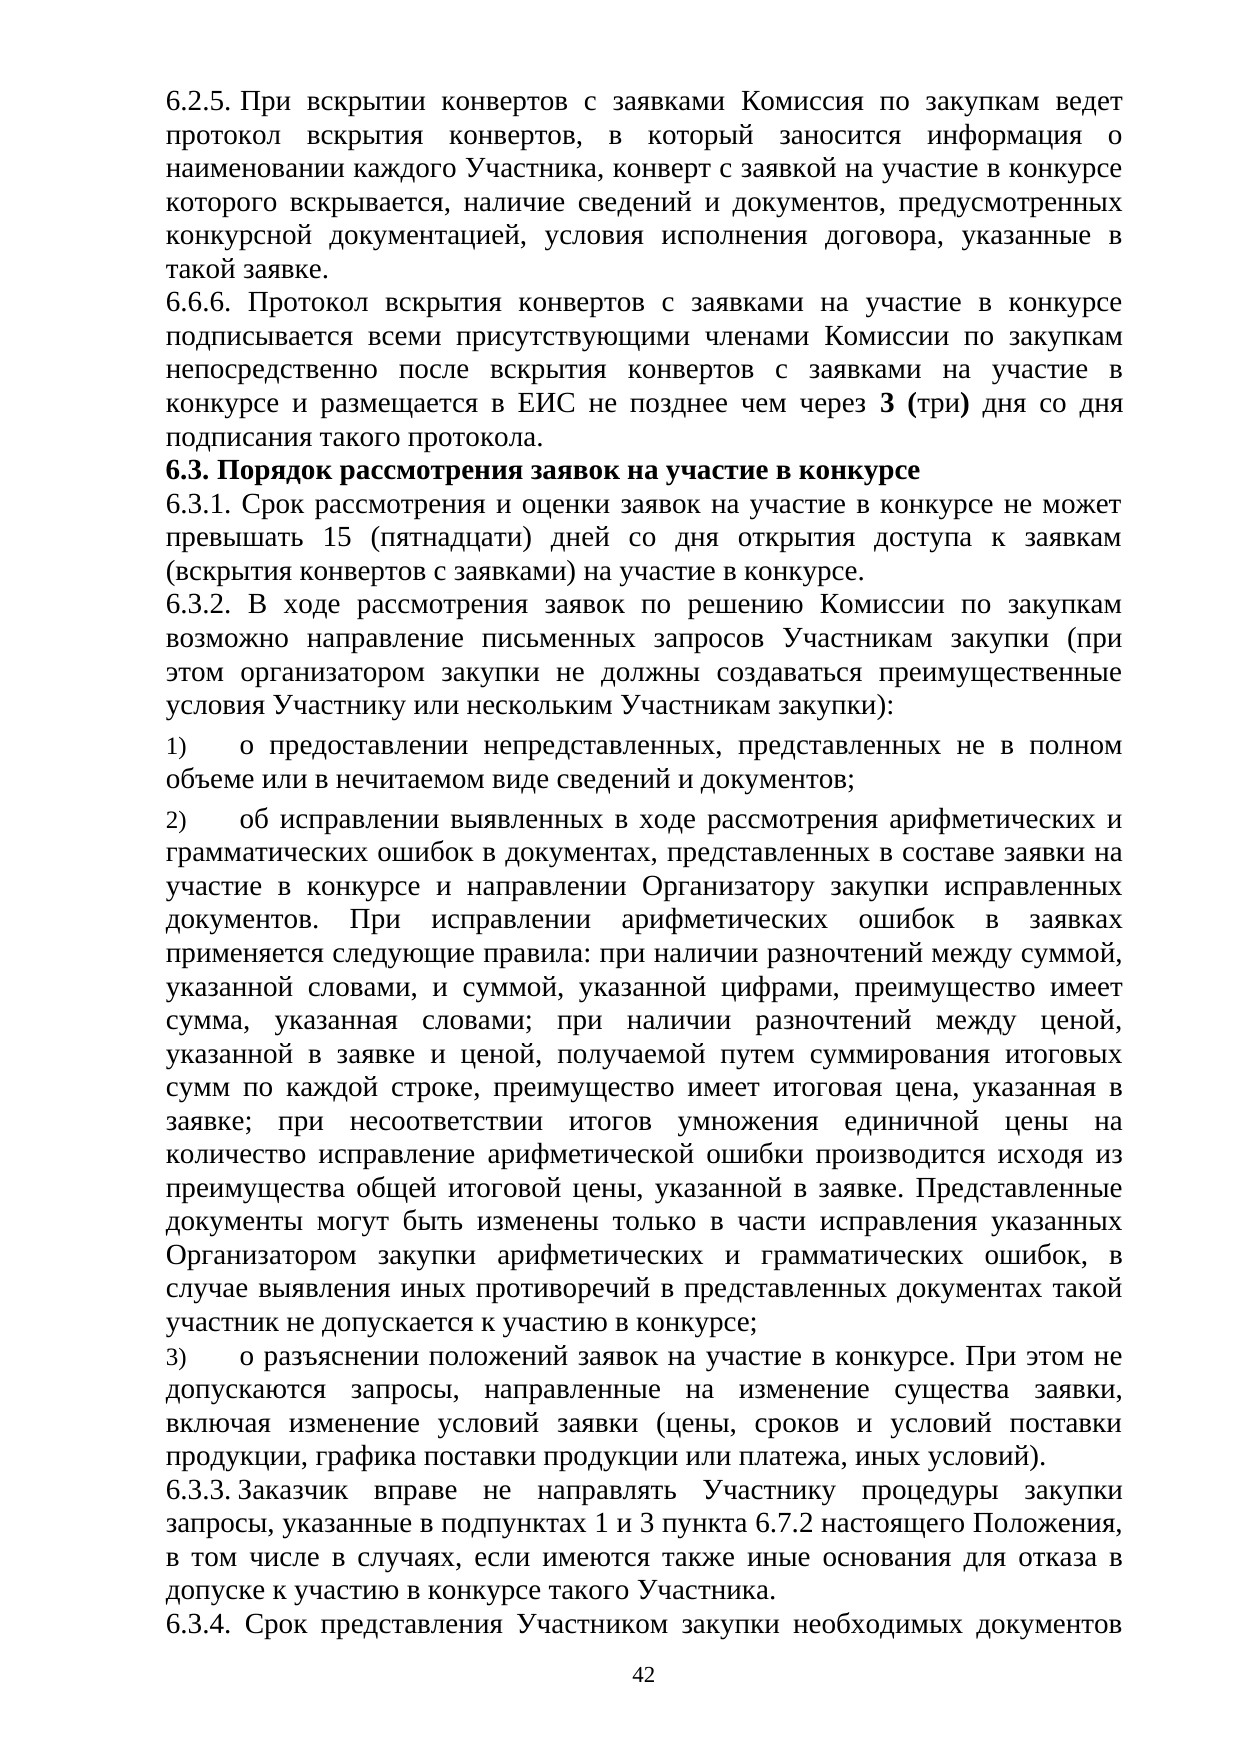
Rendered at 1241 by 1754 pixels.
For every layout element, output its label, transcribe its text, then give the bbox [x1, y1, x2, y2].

list о предоставлении непредставленных, представленных не в полном объеме или в нечитаемом виде сведений и документов; [166, 727, 1123, 794]
list Заказчик вправе не направлять Участнику процедуры закупки запросы, указанные в подпунктах 1 и 3 пункта 6.7.2 настоящего Положения, в том числе в случаях, если имеются также иные основания для отказа в допуске к участию в конкурсе такого Участника. [166, 1472, 1123, 1606]
subtitle Порядок рассмотрения заявок на участие в конкурсе [165, 452, 1136, 486]
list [166, 1606, 1123, 1639]
list о разъяснении положений заявок на участие в конкурсе. При этом не допускаются запросы, направленные на изменение существа заявки, включая изменение условий заявки (цены, сроков и условий поставки продукции, графика поставки продукции или платежа, иных условий). [166, 1338, 1123, 1472]
list В ходе рассмотрения заявок по решению Комиссии по закупкам возможно направление письменных запросов Участникам закупки (при этом организатором закупки не должны создаваться преимущественные условия Участнику или нескольким Участникам закупки): [166, 587, 1123, 721]
text 6.6.6. Протокол вскрытия конвертов с заявками на участие в конкурсе подписывается всеми присутствующими членами Комиссии по закупкам непосредственно после вскрытия конвертов с заявками на участие в конкурсе и размещается в ЕИС не позднее чем через 3 (три) дня со дня подписания такого протокола. [166, 284, 1123, 452]
list Срок рассмотрения и оценки заявок на участие в конкурсе не может превышать 15 (пятнадцати) дней со дня открытия доступа к заявкам (вскрытия конвертов с заявками) на участие в конкурсе. [166, 486, 1123, 587]
list При вскрытии конвертов с заявками Комиссия по закупкам ведет протокол вскрытия конвертов, в который заносится информация о наименовании каждого Участника, конверт с заявкой на участие в конкурсе которого вскрывается, наличие сведений и документов, предусмотренных конкурсной документацией, условия исполнения договора, указанные в такой заявке. [166, 83, 1123, 284]
list об исправлении выявленных в ходе рассмотрения арифметических и грамматических ошибок в документах, представленных в составе заявки на участие в конкурсе и направлении Организатору закупки исправленных документов. При исправлении арифметических ошибок в заявках применяется следующие правила: при наличии разночтений между суммой, указанной словами, и суммой, указанной цифрами, преимущество имеет сумма, указанная словами; при наличии разночтений между ценой, указанной в заявке и ценой, получаемой путем суммирования итоговых сумм по каждой строке, преимущество имеет итоговая цена, указанная в заявке; при несоответствии итогов умножения единичной цены на количество исправление арифметической ошибки производится исходя из преимущества общей итоговой цены, указанной в заявке. Представленные документы могут быть изменены только в части исправления указанных Организатором закупки арифметических и грамматических ошибок, в случае выявления иных противоречий в представленных документах такой участник не допускается к участию в конкурсе; [166, 801, 1123, 1338]
